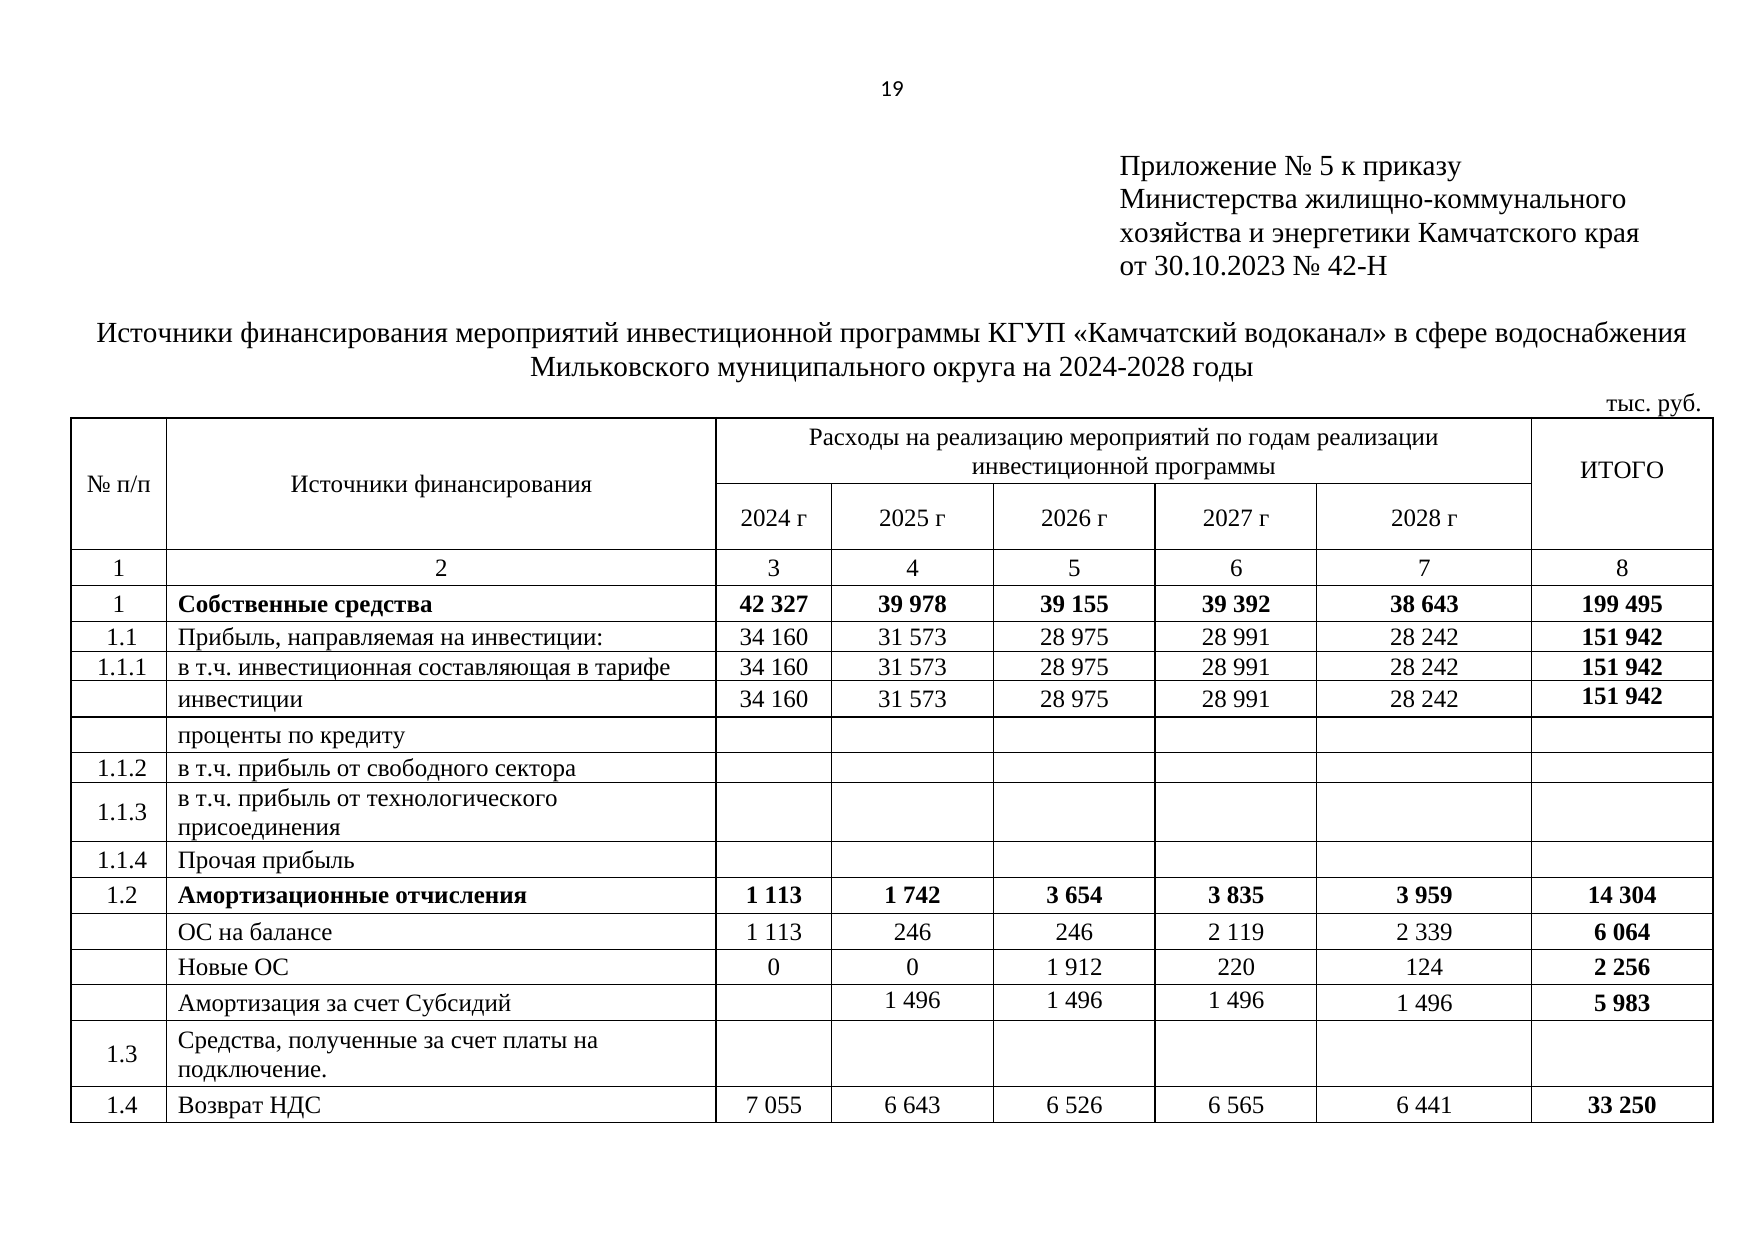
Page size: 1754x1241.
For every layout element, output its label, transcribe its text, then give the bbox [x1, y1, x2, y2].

table_cell Возврат НДС [167, 1087, 715, 1122]
table_cell 31 573 [832, 652, 993, 680]
table_cell [832, 753, 993, 782]
table_cell [832, 842, 993, 877]
table_cell Источники финансирования [167, 419, 715, 549]
table_cell 28 975 [994, 622, 1154, 651]
table_cell 28 975 [994, 681, 1154, 716]
text Приложение № 5 к приказу [1119, 148, 1713, 181]
table_cell [832, 718, 993, 752]
table_cell 4 [832, 550, 993, 585]
table_cell 1.1 [72, 622, 166, 651]
table_cell Новые ОС [167, 950, 715, 984]
table_cell 1 113 [717, 878, 831, 912]
table_cell 39 155 [994, 586, 1154, 621]
table_cell 2026 г [994, 484, 1154, 549]
table_cell [717, 842, 831, 877]
table_cell 124 [1317, 950, 1531, 984]
table_cell в т.ч. прибыль от свободного сектора [167, 753, 715, 782]
table_cell 1.2 [72, 878, 166, 912]
table_cell 5 [994, 550, 1154, 585]
table_cell 34 160 [717, 622, 831, 651]
table_cell 1.1.1 [72, 652, 166, 680]
table_cell Прочая прибыль [167, 842, 715, 877]
table_cell ИТОГО [1532, 419, 1712, 549]
table_cell 14 304 [1532, 878, 1712, 912]
text Источники финансирования мероприятий инвестиционной программы КГУП «Камчатский водоканал» в сфере водоснабжения Мильковского муниципального округа на 2024-2028 годы [71, 315, 1713, 382]
table_cell 3 654 [994, 878, 1154, 912]
table_cell [1156, 783, 1316, 841]
table_cell [1317, 718, 1531, 752]
table_cell 151 942 [1532, 622, 1712, 651]
table_cell № п/п [72, 419, 166, 549]
table_cell 0 [717, 950, 831, 984]
table_cell инвестиции [167, 681, 715, 716]
table_cell [1317, 783, 1531, 841]
table_cell [1532, 718, 1712, 752]
table_cell 2 256 [1532, 950, 1712, 984]
table_cell [1317, 1021, 1531, 1086]
table_cell 28 242 [1317, 652, 1531, 680]
table_cell 1.1.3 [72, 783, 166, 841]
table_cell [72, 950, 166, 984]
table_cell [1532, 1021, 1712, 1086]
table_cell 6 441 [1317, 1087, 1531, 1122]
table_cell проценты по кредиту [167, 718, 715, 752]
table_cell [72, 718, 166, 752]
table_cell [832, 1021, 993, 1086]
table_cell [72, 985, 166, 1020]
table_cell 28 991 [1156, 622, 1316, 651]
text от 30.10.2023 № 42-Н [1119, 248, 1700, 282]
table_cell 8 [1532, 550, 1712, 585]
table_cell 38 643 [1317, 586, 1531, 621]
table_cell в т.ч. прибыль от технологического присоединения [167, 783, 715, 841]
table_cell [717, 985, 831, 1020]
table_cell [717, 718, 831, 752]
table_cell 28 991 [1156, 652, 1316, 680]
table_cell 7 [1317, 550, 1531, 585]
table_cell Расходы на реализацию мероприятий по годам реализации инвестиционной программы [717, 419, 1531, 483]
table_cell [1532, 783, 1712, 841]
table_cell 3 959 [1317, 878, 1531, 912]
table_cell [1156, 1021, 1316, 1086]
table_cell 34 160 [717, 652, 831, 680]
table_cell 1 742 [832, 878, 993, 912]
table_cell 7 055 [717, 1087, 831, 1122]
table_cell 220 [1156, 950, 1316, 984]
table_cell 2027 г [1156, 484, 1316, 549]
table_cell [1156, 842, 1316, 877]
table_cell [1317, 753, 1531, 782]
table_cell 2 [167, 550, 715, 585]
text Министерства жилищно-коммунального хозяйства и энергетики Камчатского края [1119, 181, 1713, 248]
table_cell 1 113 [717, 914, 831, 948]
table_cell 246 [994, 914, 1154, 948]
table_cell 6 [1156, 550, 1316, 585]
table_cell в т.ч. инвестиционная составляющая в тарифе [167, 652, 715, 680]
table_cell 2024 г [717, 484, 831, 549]
table_cell 2028 г [1317, 484, 1531, 549]
table_cell 1.1.4 [72, 842, 166, 877]
table_cell [717, 753, 831, 782]
table_cell [994, 842, 1154, 877]
table_cell 2 119 [1156, 914, 1316, 948]
table_cell Прибыль, направляемая на инвестиции: [167, 622, 715, 651]
table_cell [717, 783, 831, 841]
table_cell 6 064 [1532, 914, 1712, 948]
table_cell 33 250 [1532, 1087, 1712, 1122]
table_cell 31 573 [832, 622, 993, 651]
table_cell 151 942 [1532, 681, 1712, 716]
table_cell 1 496 [994, 985, 1154, 1020]
table_cell 5 983 [1532, 985, 1712, 1020]
table_cell 31 573 [832, 681, 993, 716]
table_cell 151 942 [1532, 652, 1712, 680]
table_cell Собственные средства [167, 586, 715, 621]
table_cell ОС на балансе [167, 914, 715, 948]
table_cell 28 242 [1317, 681, 1531, 716]
table_cell 3 835 [1156, 878, 1316, 912]
table_cell [832, 783, 993, 841]
table_cell [72, 681, 166, 716]
table_cell 28 991 [1156, 681, 1316, 716]
table_cell [994, 753, 1154, 782]
table_cell Средства, полученные за счет платы на подключение. [167, 1021, 715, 1086]
table_cell 6 565 [1156, 1087, 1316, 1122]
table_cell [1317, 842, 1531, 877]
table_cell Амортизация за счет Субсидий [167, 985, 715, 1020]
table_cell 28 975 [994, 652, 1154, 680]
table_cell 6 643 [832, 1087, 993, 1122]
table_cell 246 [832, 914, 993, 948]
table_cell 39 978 [832, 586, 993, 621]
table_cell [1532, 753, 1712, 782]
table_cell [994, 718, 1154, 752]
table_cell 2025 г [832, 484, 993, 549]
table_cell [1532, 842, 1712, 877]
table_cell 1 [72, 586, 166, 621]
table_cell 42 327 [717, 586, 831, 621]
table_cell 6 526 [994, 1087, 1154, 1122]
table_cell 1.3 [72, 1021, 166, 1086]
table_cell 199 495 [1532, 586, 1712, 621]
table_header тыс. руб. [71, 383, 1713, 417]
table_cell 3 [717, 550, 831, 585]
table_cell 0 [832, 950, 993, 984]
table_cell 2 339 [1317, 914, 1531, 948]
table_cell Амортизационные отчисления [167, 878, 715, 912]
table_cell 1 912 [994, 950, 1154, 984]
table_cell [1156, 753, 1316, 782]
table_cell 1 [72, 550, 166, 585]
table_cell 1.1.2 [72, 753, 166, 782]
table_cell [72, 914, 166, 948]
table_cell [994, 783, 1154, 841]
table_cell [994, 1021, 1154, 1086]
table_cell 1.4 [72, 1087, 166, 1122]
table_cell 1 496 [1156, 985, 1316, 1020]
table_cell 1 496 [1317, 985, 1531, 1020]
table_cell [1156, 718, 1316, 752]
table_cell 34 160 [717, 681, 831, 716]
table_cell 1 496 [832, 985, 993, 1020]
table_cell [717, 1021, 831, 1086]
table_cell 28 242 [1317, 622, 1531, 651]
table_cell 39 392 [1156, 586, 1316, 621]
